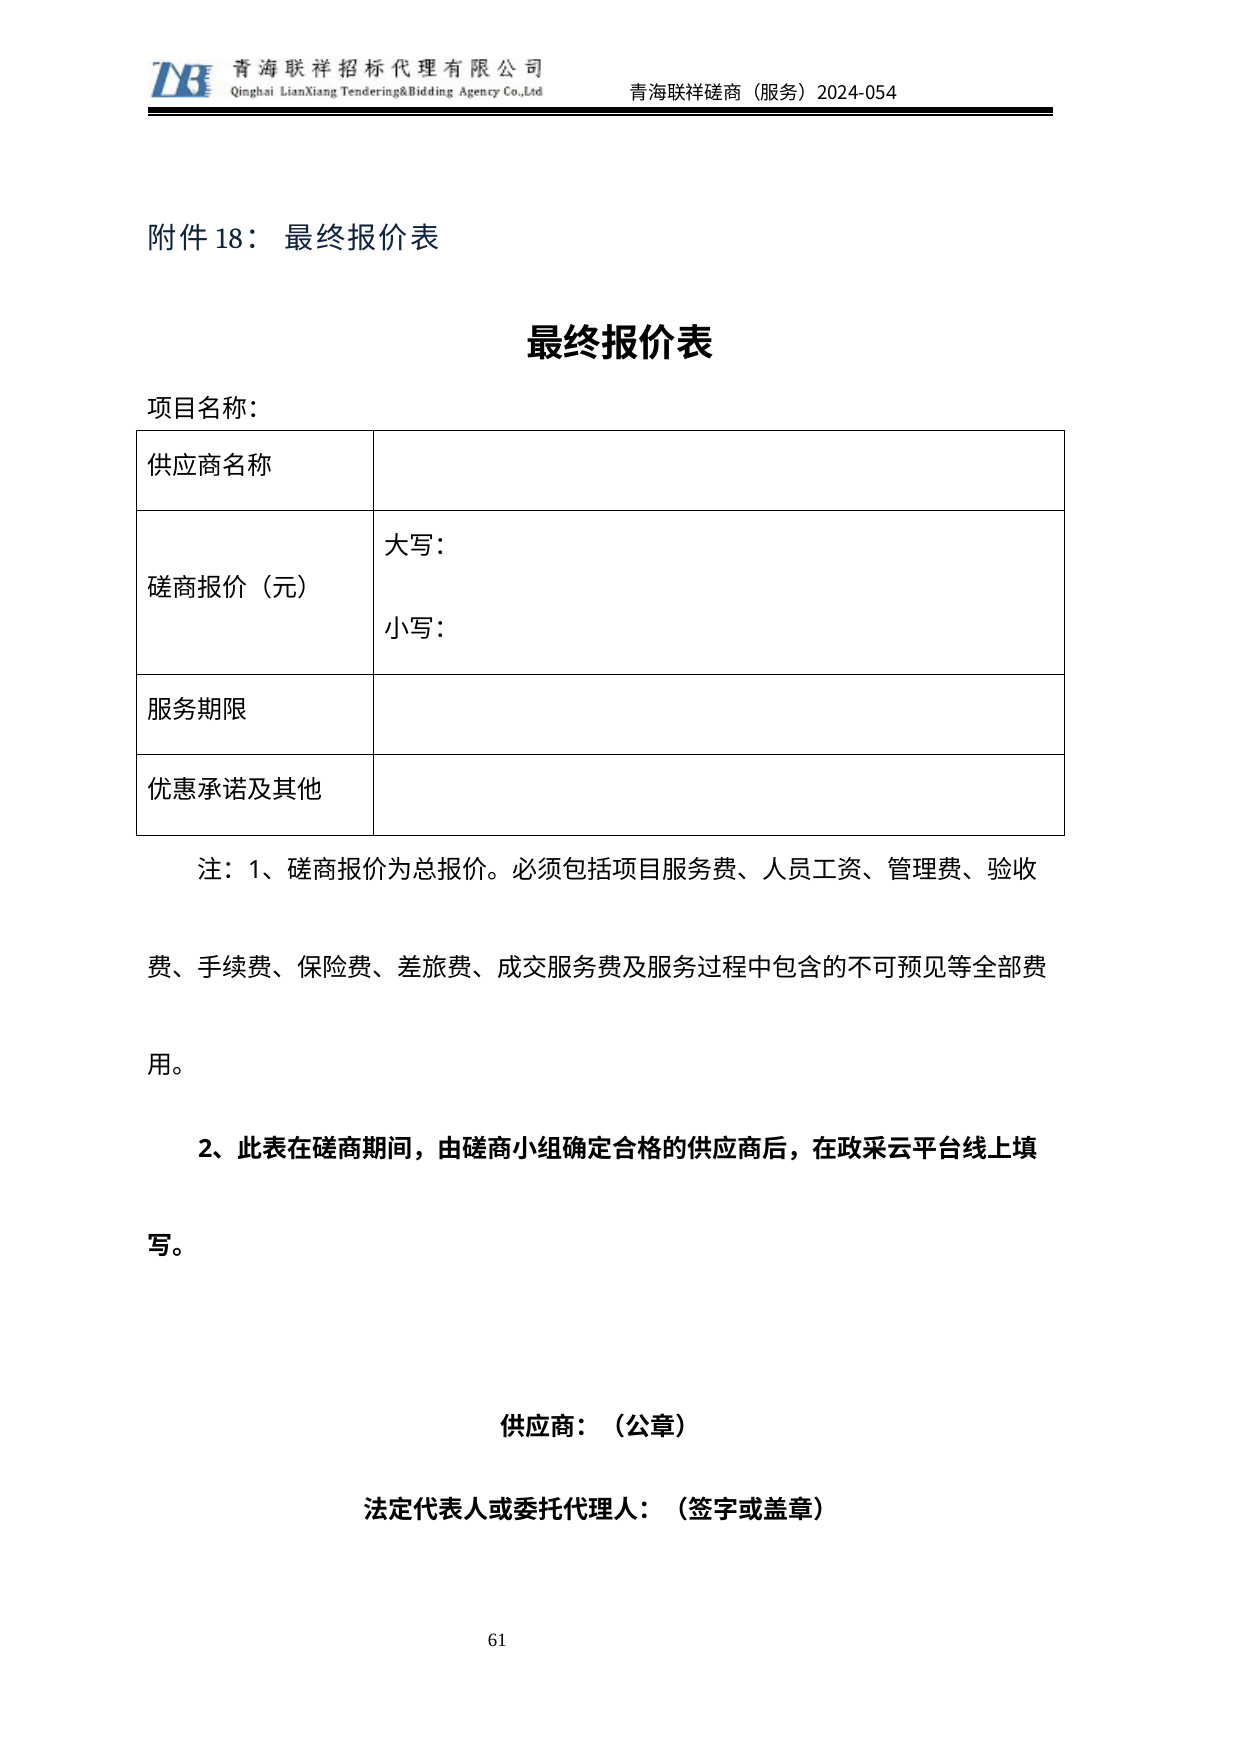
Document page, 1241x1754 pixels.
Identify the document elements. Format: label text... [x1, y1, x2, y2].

text 最终报价表 [148, 307, 1053, 372]
table_cell 服务期限 [137, 675, 373, 754]
table_header 供应商名称 [137, 431, 373, 510]
picture [147, 59, 544, 99]
table_header [374, 431, 1064, 510]
text 项目名称： [148, 389, 1053, 425]
table_cell [374, 755, 1064, 834]
text 注：1、磋商报价为总报价。必须包括项目服务费、人员工资、管理费、验收费、手续费、保险费、差旅费、成交服务费及服务过程中包含的不可预见等全部费用。 [148, 836, 1053, 1096]
table_cell [374, 675, 1064, 754]
table_cell 大写： 小写： [374, 511, 1064, 674]
text 2、此表在磋商期间，由磋商小组确定合格的供应商后，在政采云平台线上填写。 [148, 1114, 1053, 1276]
table_cell 磋商报价（元） [137, 511, 373, 674]
text 供应商：（公章） [148, 1392, 1053, 1457]
text 法定代表人或委托代理人：（签字或盖章） [148, 1475, 1053, 1540]
subtitle 附件18： 最终报价表 [148, 204, 1053, 269]
table_cell 优惠承诺及其他 [137, 755, 373, 834]
